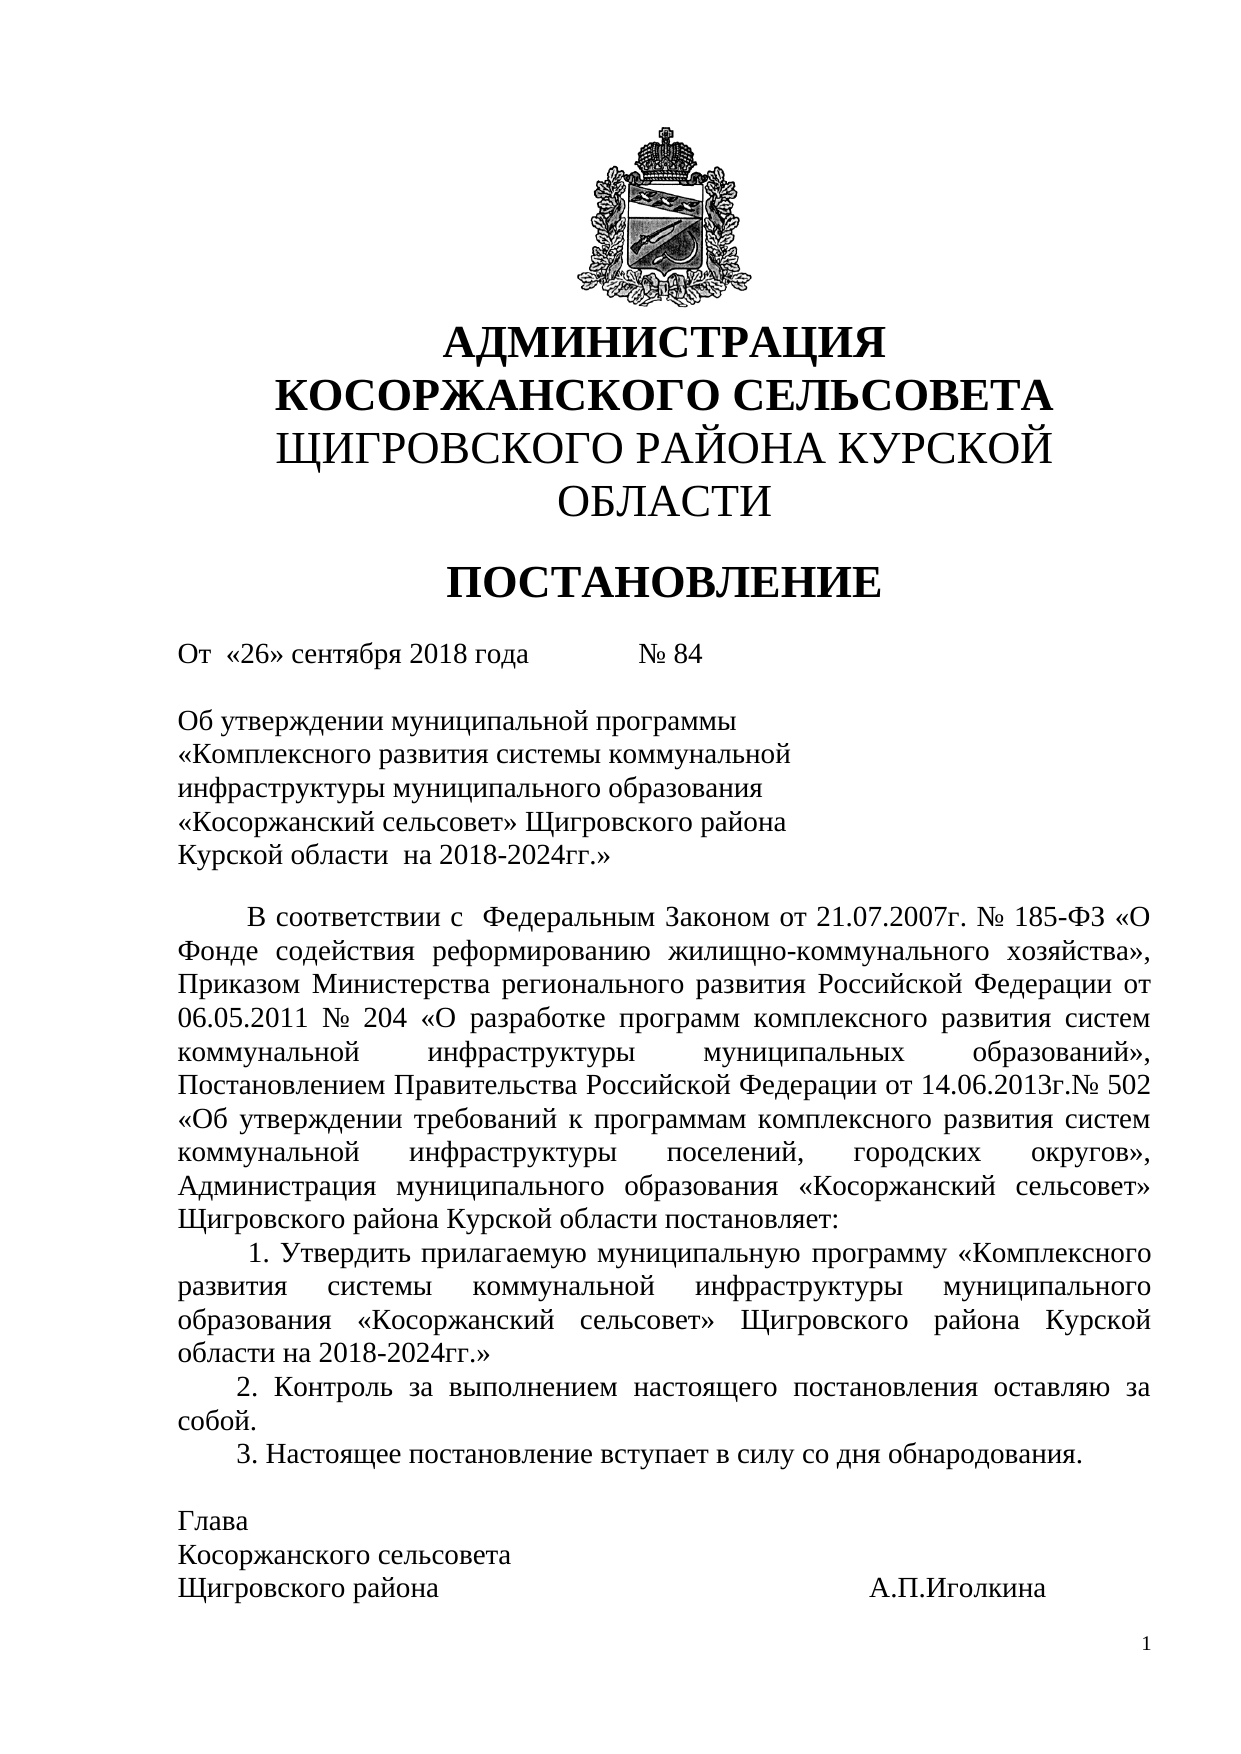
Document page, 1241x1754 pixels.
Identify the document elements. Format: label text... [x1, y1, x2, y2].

title Курской области на 2018-2024гг.» [177, 837, 1152, 871]
title «Комплексного развития системы коммунальной [177, 737, 1152, 770]
text ПОСТАНОВЛЕНИЕ [177, 554, 1152, 607]
text КОСОРЖАНСКОГО СЕЛЬСОВЕТА [177, 368, 1152, 420]
title «Косоржанский сельсовет» Щигровского района [177, 804, 1152, 837]
text От «26» сентября 2018 года № 84 [177, 636, 1152, 669]
title инфраструктуры муниципального образования [177, 770, 1152, 804]
title Об утверждении муниципальной программы [177, 703, 1152, 737]
text ЩИГРОВСКОГО РАЙОНА КУРСКОЙ ОБЛАСТИ [177, 420, 1152, 526]
text Щигровского района А.П.Иголкина [177, 1570, 1152, 1604]
text 2. Контроль за выполнением настоящего постановления оставляю за собой. [177, 1369, 1152, 1436]
text В соответствии с Федеральным Законом от 21.07.2007г. № 185-ФЗ «О Фонде содействия реформированию жилищно-коммунального хозяйства», Приказом Министерства регионального развития Российской Федерации от 06.05.2011 № 204 «О разработке программ комплексного развития систем коммунальной инфраструктуры муниципальных образований», Постановлением Правительства Российской Федерации от 14.06.2013г.№ 502 «Об утверждении требований к программам комплексного развития систем коммунальной инфраструктуры поселений, городских округов», Администрация муниципального образования «Косоржанский сельсовет» Щигровского района Курской области постановляет: [177, 871, 1152, 1235]
text 3. Настоящее постановление вступает в силу со дня обнародования. [177, 1436, 1152, 1470]
title 1. Утвердить прилагаемую муниципальную программу «Комплексного развития системы коммунальной инфраструктуры муниципального образования «Косоржанский сельсовет» Щигровского района Курской области на 2018-2024гг.» [177, 1235, 1152, 1369]
text Глава [177, 1503, 1152, 1537]
text Косоржанского сельсовета [177, 1537, 1152, 1570]
text АДМИНИСТРАЦИЯ [177, 315, 1152, 368]
